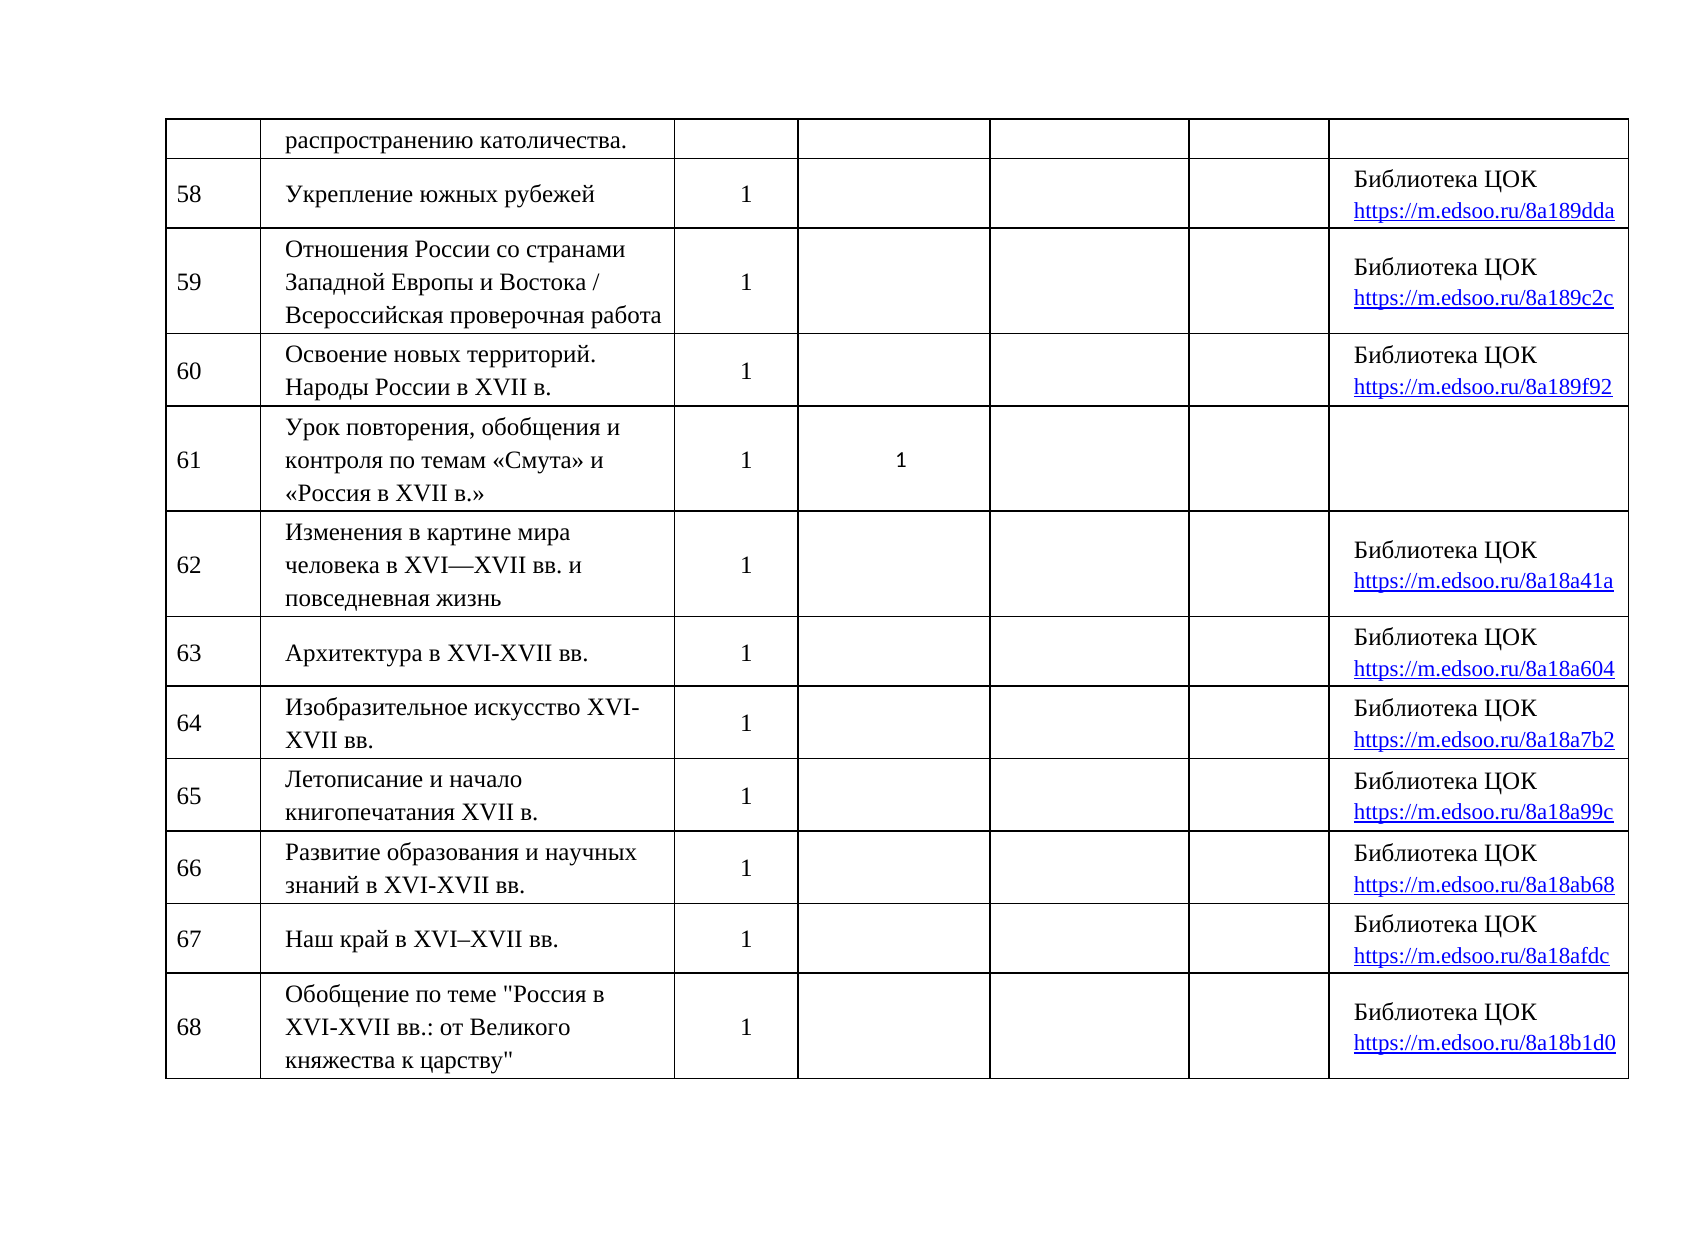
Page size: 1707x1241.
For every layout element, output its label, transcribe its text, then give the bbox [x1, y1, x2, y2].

table_cell Библиотека ЦОК https://m.edsoo.ru/8a18a41a [1330, 512, 1628, 616]
table_cell Библиотека ЦОК https://m.edsoo.ru/8a189c2c [1330, 229, 1628, 332]
table_cell Библиотека ЦОК https://m.edsoo.ru/8a18a7b2 [1330, 687, 1628, 758]
table_cell Архитектура в XVI-XVII вв. [261, 617, 674, 685]
table_cell [1190, 904, 1328, 972]
table_cell [991, 407, 1188, 510]
table_cell Библиотека ЦОК https://m.edsoo.ru/8a18ab68 [1330, 832, 1628, 902]
table_cell Укрепление южных рубежей [261, 159, 674, 227]
table_cell [1190, 832, 1328, 902]
table_cell [1190, 120, 1328, 157]
table_cell 1 [675, 759, 797, 830]
table_cell 1 [675, 904, 797, 972]
table_cell [1190, 334, 1328, 405]
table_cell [1330, 120, 1628, 157]
table_cell [799, 687, 989, 758]
table_cell 63 [167, 617, 260, 685]
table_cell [261, 120, 674, 157]
table_cell 61 [167, 407, 260, 510]
table_cell Библиотека ЦОК https://m.edsoo.ru/8a18afdc [1330, 904, 1628, 972]
table_cell [991, 334, 1188, 405]
table_cell [799, 974, 989, 1077]
table_cell [799, 512, 989, 616]
table_cell [1190, 759, 1328, 830]
table_cell [799, 159, 989, 227]
table_cell Освоение новых территорий. Народы России в XVII в. [261, 334, 674, 405]
table_cell [1190, 512, 1328, 616]
table_cell 59 [167, 229, 260, 332]
table_cell Библиотека ЦОК https://m.edsoo.ru/8a189dda [1330, 159, 1628, 227]
table_cell Отношения России со странами Западной Европы и Востока / Всероссийская проверочная работа [261, 229, 674, 332]
table_cell [1190, 159, 1328, 227]
table_cell [799, 334, 989, 405]
table_cell 66 [167, 832, 260, 902]
table_cell [799, 120, 989, 157]
table_cell 1 [675, 512, 797, 616]
table_cell [991, 512, 1188, 616]
table_cell 1 [799, 407, 989, 510]
table_cell [1190, 617, 1328, 685]
table_cell 1 [675, 407, 797, 510]
table_cell [799, 904, 989, 972]
table_cell 1 [675, 617, 797, 685]
table_cell 1 [675, 974, 797, 1077]
table_cell [991, 904, 1188, 972]
table_cell [991, 120, 1188, 157]
table_cell [991, 159, 1188, 227]
table_cell Библиотека ЦОК https://m.edsoo.ru/8a18b1d0 [1330, 974, 1628, 1077]
table_cell [991, 687, 1188, 758]
table_cell [799, 229, 989, 332]
table_cell [991, 974, 1188, 1077]
table_cell [1190, 687, 1328, 758]
table_cell Наш край в XVI‒XVII вв. [261, 904, 674, 972]
table_cell [1330, 407, 1628, 510]
table_cell 1 [675, 120, 797, 157]
table_cell 67 [167, 904, 260, 972]
table_cell 1 [675, 832, 797, 902]
table_cell 1 [675, 334, 797, 405]
table_cell Развитие образования и научных знаний в XVI-XVII вв. [261, 832, 674, 902]
table_cell Библиотека ЦОК https://m.edsoo.ru/8a18a604 [1330, 617, 1628, 685]
table_cell 65 [167, 759, 260, 830]
table_cell Изобразительное искусство XVI-XVII вв. [261, 687, 674, 758]
table_cell [991, 617, 1188, 685]
table_cell 62 [167, 512, 260, 616]
table_cell [799, 832, 989, 902]
table_cell [1190, 974, 1328, 1077]
table_cell 1 [675, 159, 797, 227]
table_cell Изменения в картине мира человека в XVI—XVII вв. и повседневная жизнь [261, 512, 674, 616]
table_cell Библиотека ЦОК https://m.edsoo.ru/8a18a99c [1330, 759, 1628, 830]
table_cell Библиотека ЦОК https://m.edsoo.ru/8a189f92 [1330, 334, 1628, 405]
table_cell [799, 617, 989, 685]
table_cell [991, 759, 1188, 830]
table_cell 58 [167, 159, 260, 227]
table_cell 1 [675, 687, 797, 758]
table_cell Летописание и начало книгопечатания XVII в. [261, 759, 674, 830]
table_cell [991, 832, 1188, 902]
table_cell 68 [167, 974, 260, 1077]
table_cell 57 [167, 120, 260, 157]
table_cell Урок повторения, обобщения и контроля по темам «Смута» и «Россия в XVII в.» [261, 407, 674, 510]
table_cell [799, 759, 989, 830]
table_cell 60 [167, 334, 260, 405]
table_cell [1190, 229, 1328, 332]
table_cell 64 [167, 687, 260, 758]
table_cell Обобщение по теме "Россия в XVI-XVII вв.: от Великого княжества к царству" [261, 974, 674, 1077]
table_cell [1190, 407, 1328, 510]
table_cell [991, 229, 1188, 332]
table_cell 1 [675, 229, 797, 332]
